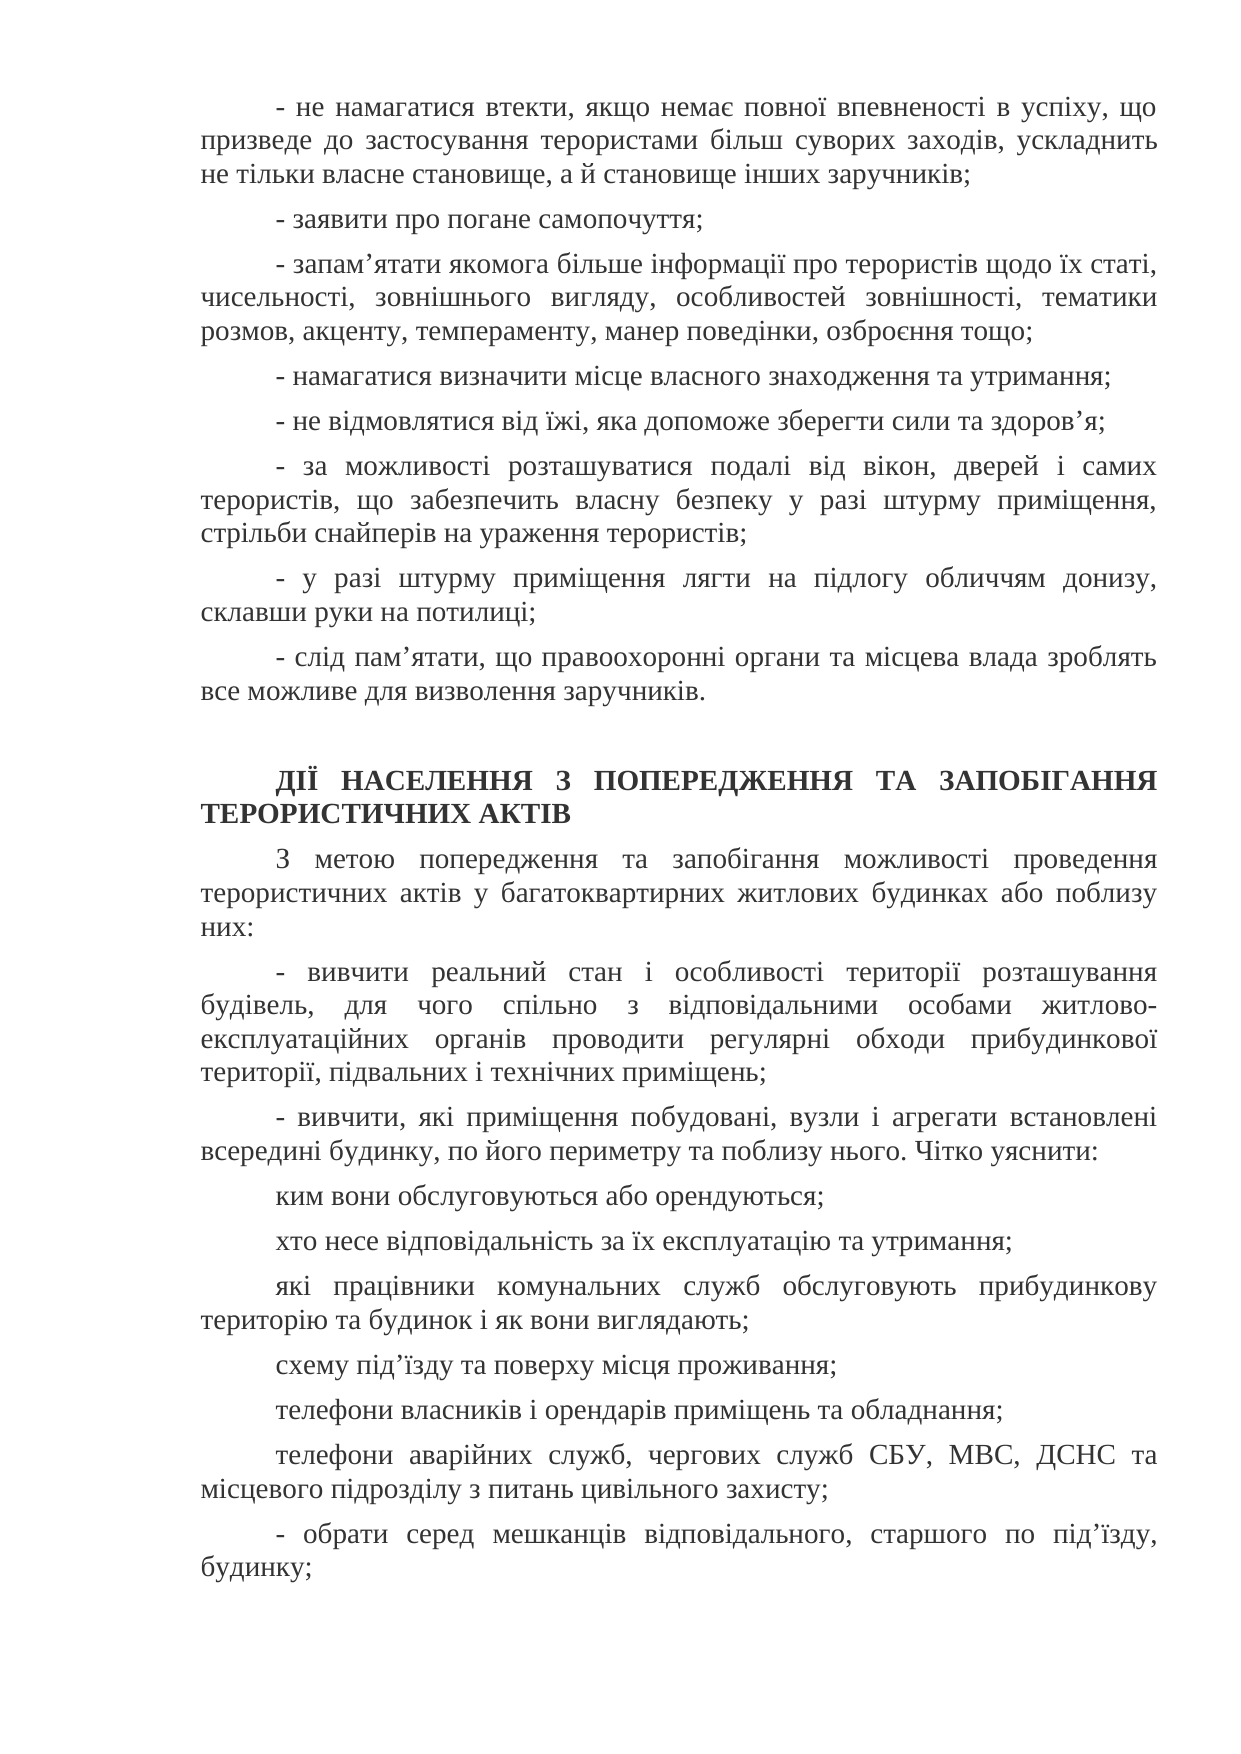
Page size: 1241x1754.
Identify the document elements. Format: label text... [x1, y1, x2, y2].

text - намагатися визначити місце власного знаходження та утримання; [200, 358, 1158, 392]
text - не відмовлятися від їжі, яка допоможе зберегти сили та здоров’я; [200, 403, 1158, 437]
text хто несе відповідальність за їх експлуатацію та утримання; [200, 1223, 1158, 1257]
text - у разі штурму приміщення лягти на підлогу обличчям донизу, склавши руки на потилиці; [200, 561, 1158, 628]
text телефони аварійних служб, чергових служб СБУ, МВС, ДСНС та місцевого підрозділу з питань цивільного захисту; [200, 1437, 1158, 1504]
text які працівники комунальних служб обслуговують прибудинкову територію та будинок і як вони виглядають; [200, 1268, 1158, 1335]
text ким вони обслуговуються або орендуються; [200, 1178, 1158, 1212]
text ДІЇ НАСЕЛЕННЯ З ПОПЕРЕДЖЕННЯ ТА ЗАПОБІГАННЯ ТЕРОРИСТИЧНИХ АКТІВ [200, 763, 1158, 830]
text - слід пам’ятати, що правоохоронні органи та місцева влада зроблять все можливе для визволення заручників. [200, 639, 1158, 706]
text телефони власників і орендарів приміщень та обладнання; [200, 1392, 1158, 1426]
text - вивчити, які приміщення побудовані, вузли і агрегати встановлені всередині будинку, по його периметру та поблизу нього. Чітко уяснити: [200, 1099, 1158, 1167]
text З метою попередження та запобігання можливості проведення терористичних актів у багатоквартирних житлових будинках або поблизу них: [200, 842, 1158, 942]
text - запам’ятати якомога більше інформації про терористів щодо їх статі, чисельності, зовнішнього вигляду, особливостей зовнішності, тематики розмов, акценту, темпераменту, манер поведінки, озброєння тощо; [200, 246, 1158, 347]
text - заявити про погане самопочуття; [200, 201, 1158, 234]
text - за можливості розташуватися подалі від вікон, дверей і самих терористів, що забезпечить власну безпеку у разі штурму приміщення, стрільби снайперів на ураження терористів; [200, 448, 1158, 549]
text - вивчити реальний стан і особливості території розташування будівель, для чого спільно з відповідальними особами житлово-експлуатаційних органів проводити регулярні обходи прибудинкової території, підвальних і технічних приміщень; [200, 954, 1158, 1088]
text схему під’їзду та поверху місця проживання; [200, 1347, 1158, 1381]
text - обрати серед мешканців відповідального, старшого по під’їзду, будинку; [200, 1516, 1158, 1583]
text - не намагатися втекти, якщо немає повної впевненості в успіху, що призведе до застосування терористами більш суворих заходів, ускладнить не тільки власне становище, а й становище інших заручників; [200, 89, 1158, 189]
